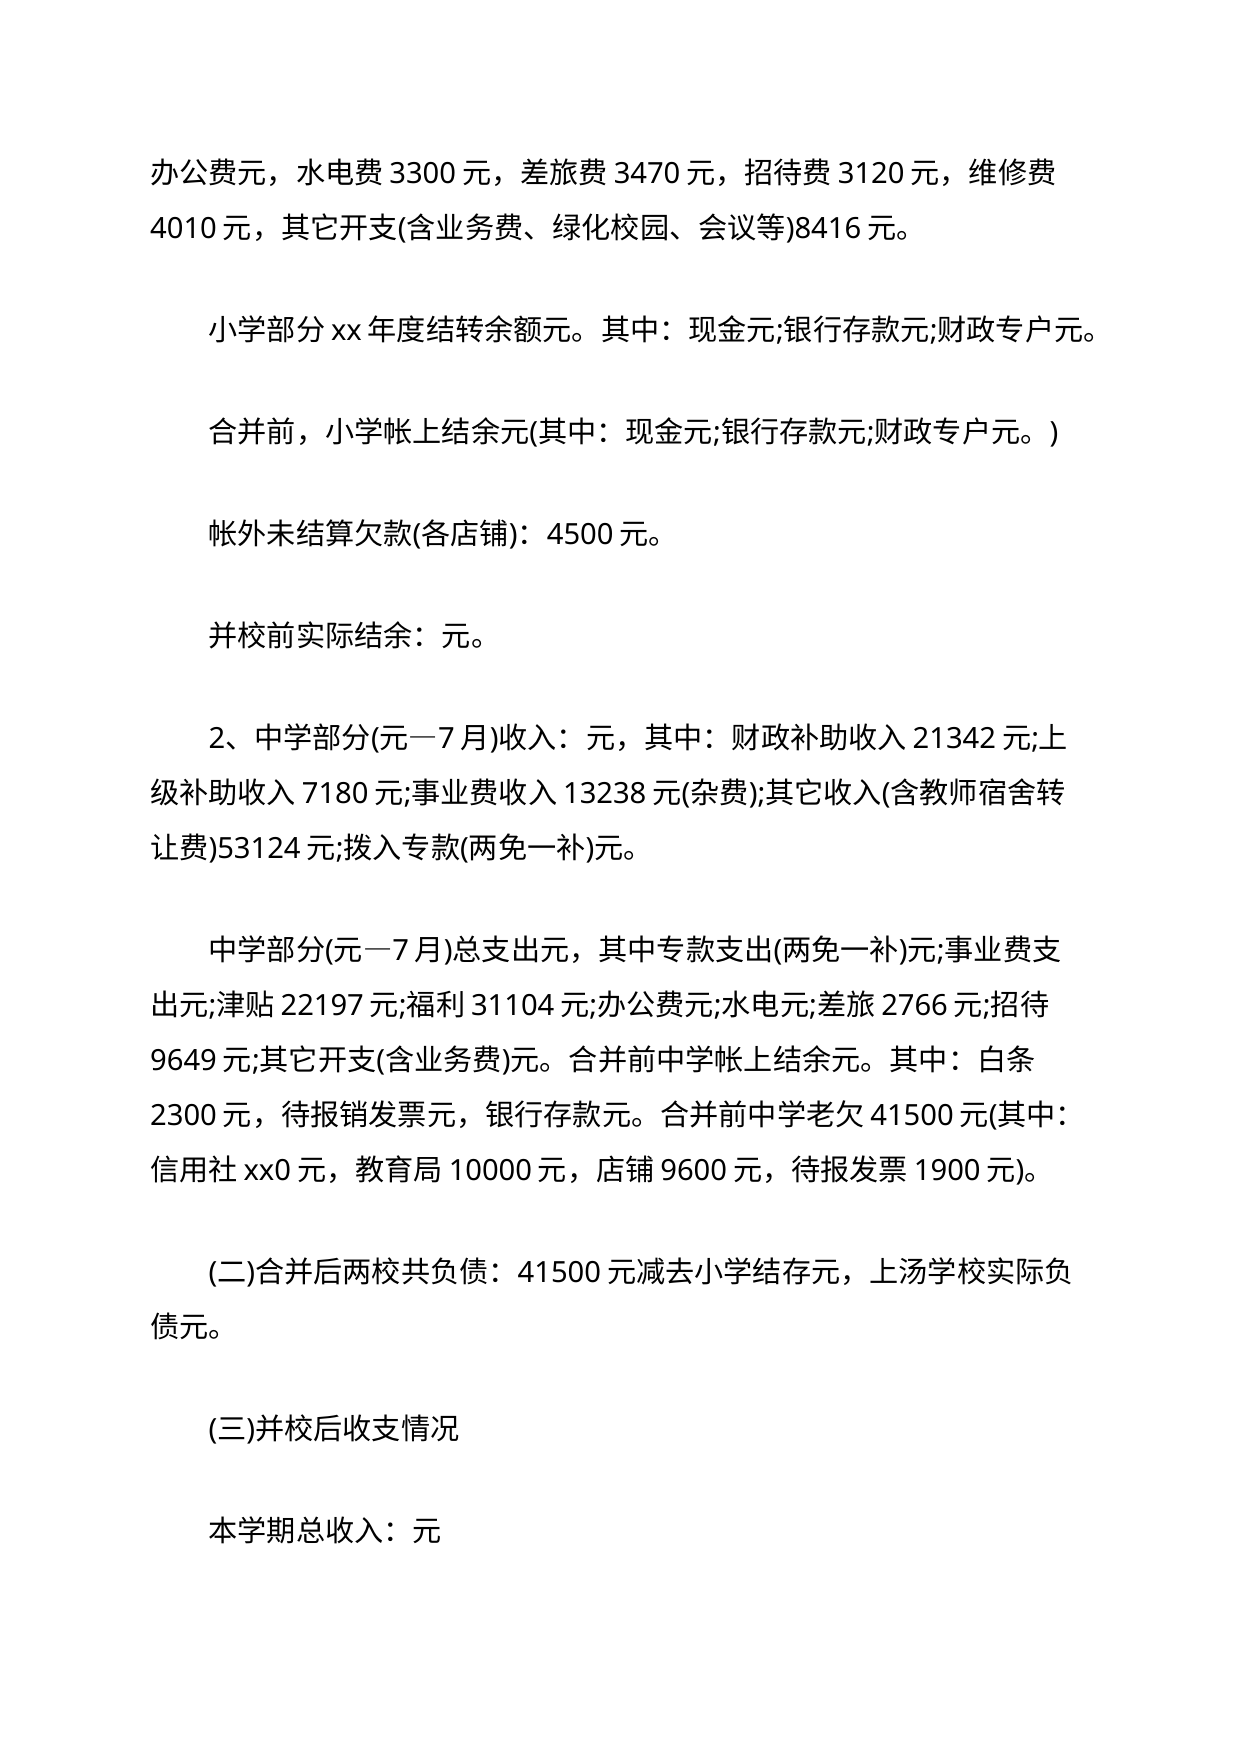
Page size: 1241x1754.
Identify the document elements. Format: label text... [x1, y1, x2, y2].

text 帐外未结算欠款(各店铺)：4500元。 [150, 511, 1090, 553]
text 小学部分xx年度结转余额元。其中：现金元;银行存款元;财政专户元。 [150, 307, 1090, 349]
text 合并前，小学帐上结余元(其中：现金元;银行存款元;财政专户元。) [150, 409, 1090, 451]
text (三)并校后收支情况 [150, 1405, 1090, 1448]
text 并校前实际结余：元。 [150, 613, 1090, 655]
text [150, 150, 1090, 247]
text 中学部分(元—7月)总支出元，其中专款支出(两免一补)元;事业费支出元;津贴22197元;福利31104元;办公费元;水电元;差旅2766元;招待9649元;其它开支(含业务费)元。合并前中学帐上结余元。其中：白条2300元，待报销发票元，银行存款元。合并前中学老欠41500元(其中：信用社xx0元，教育局10000元，店铺9600元，待报发票1900元)。 [150, 927, 1090, 1189]
text 2、中学部分(元—7月)收入：元，其中：财政补助收入21342元;上级补助收入7180元;事业费收入13238元(杂费);其它收入(含教师宿舍转让费)53124元;拨入专款(两免一补)元。 [150, 715, 1090, 867]
text (二)合并后两校共负债：41500元减去小学结存元，上汤学校实际负债元。 [150, 1249, 1090, 1346]
text 本学期总收入：元 [150, 1507, 1090, 1550]
